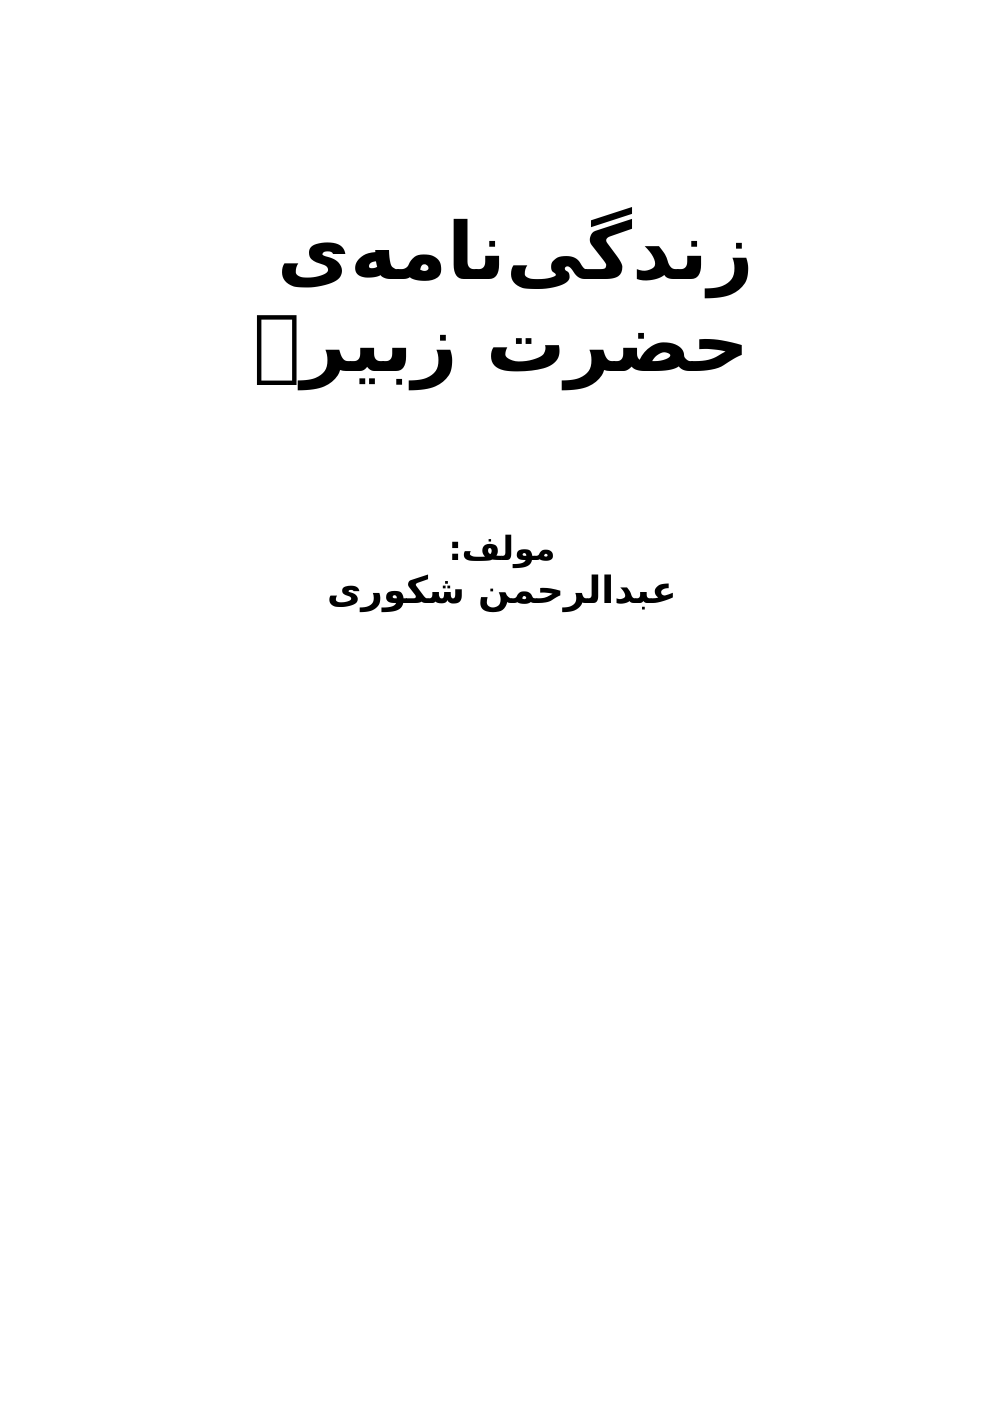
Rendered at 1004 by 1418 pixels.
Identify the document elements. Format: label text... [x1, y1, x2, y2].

text عبدالرحمن شکوری [112, 568, 892, 612]
text زندگی‌نامه‌ی [112, 206, 892, 298]
text مولف: [112, 529, 892, 568]
text حضرت زبیر [112, 298, 892, 390]
